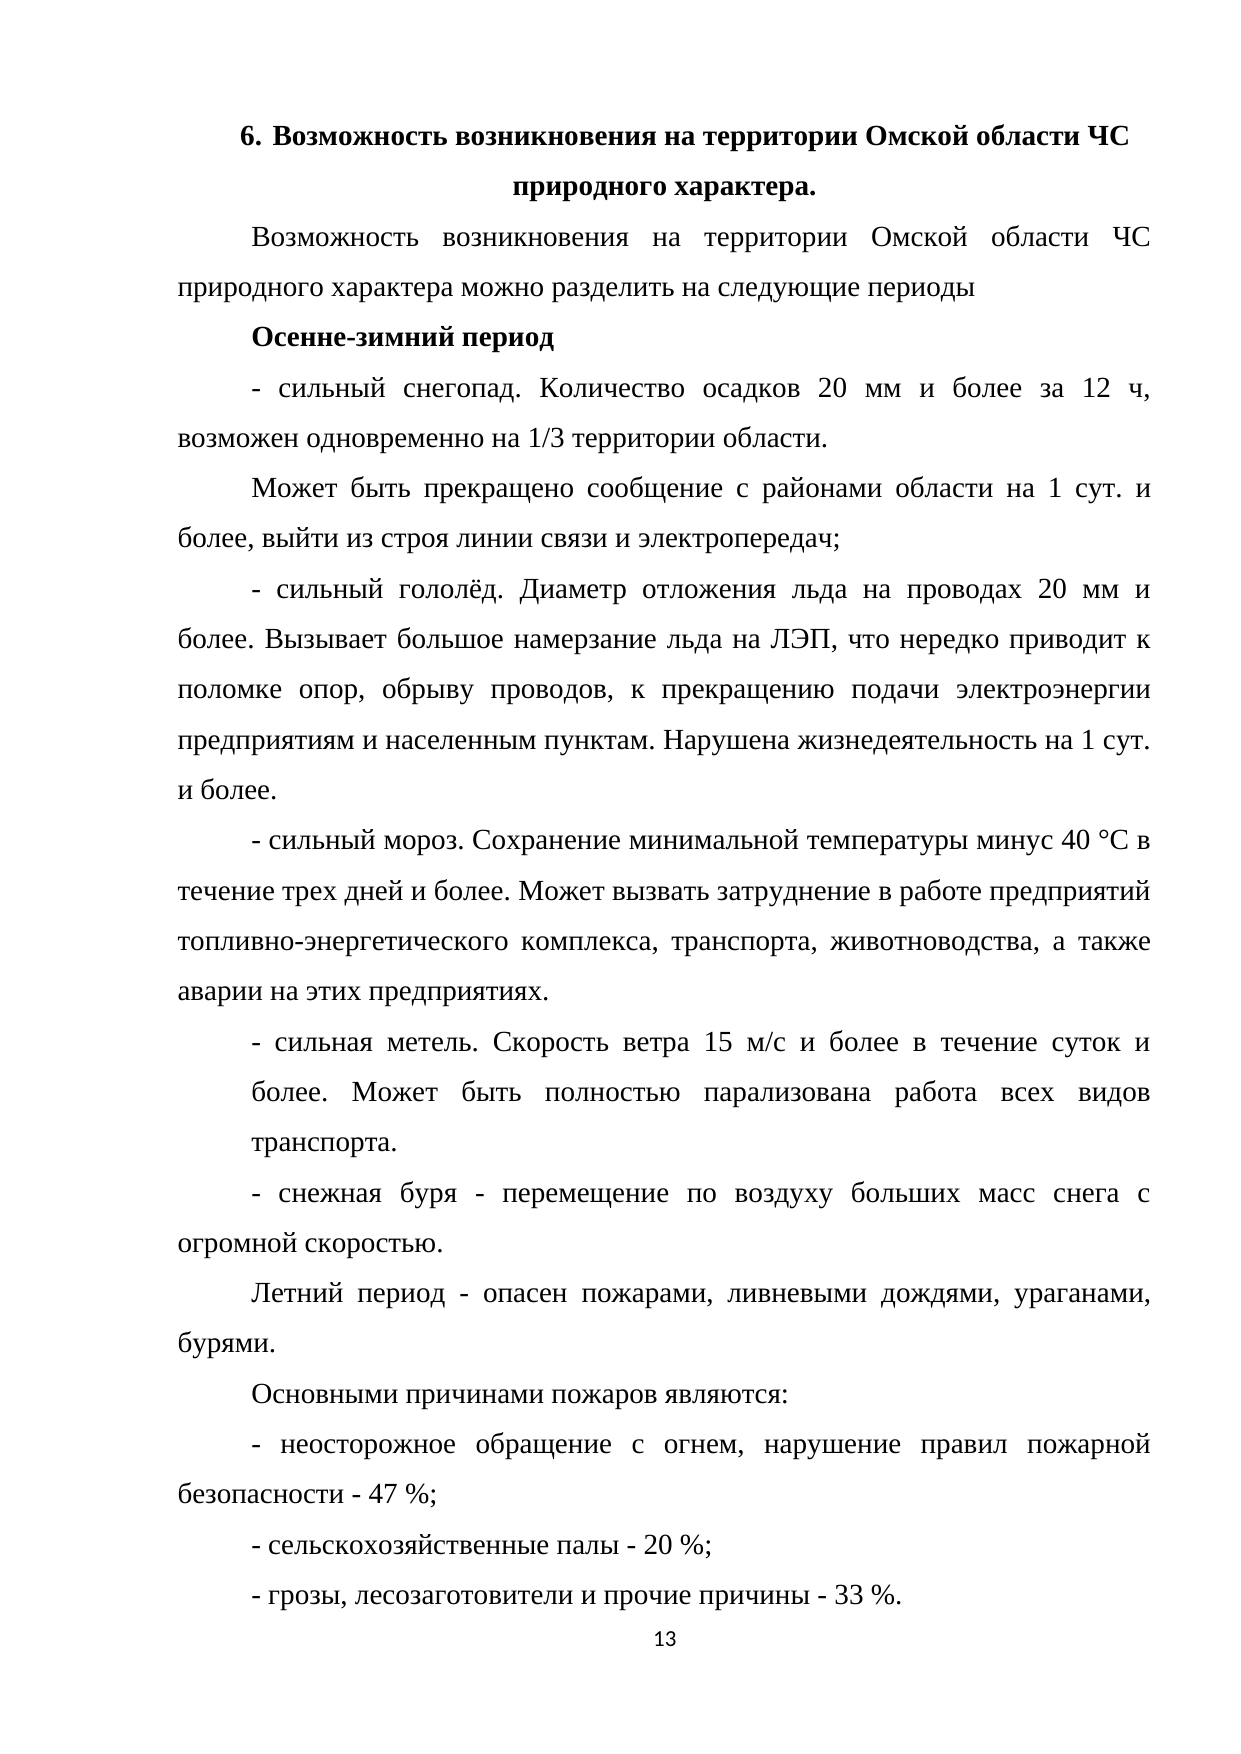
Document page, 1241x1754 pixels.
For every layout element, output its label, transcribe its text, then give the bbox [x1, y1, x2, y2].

text Может быть прекращено сообщение с районами области на 1 сут. и более, выйти из строя линии связи и электропередач; [177, 470, 1152, 554]
text Осенне-зимний период [177, 319, 1152, 353]
text - сильная метель. Скорость ветра 15 м/с и более в течение суток и более. Может быть полностью парализована работа всех видов транспорта. [251, 1024, 1152, 1158]
text Возможность возникновения на территории Омской области ЧС природного характера можно разделить на следующие периоды [177, 219, 1152, 303]
text Основными причинами пожаров являются: [177, 1376, 1152, 1409]
text - сильный мороз. Сохранение минимальной температуры минус 40 °С в течение трех дней и более. Может вызвать затруднение в работе предприятий топливно-энергетического комплекса, транспорта, животноводства, а также аварии на этих предприятиях. [177, 822, 1152, 1007]
text Летний период - опасен пожарами, ливневыми дождями, ураганами, бурями. [177, 1275, 1152, 1359]
text - неосторожное обращение с огнем, нарушение правил пожарной безопасности - 47 %; [177, 1426, 1152, 1510]
text - грозы, лесозаготовители и прочие причины - 33 %. [177, 1577, 1152, 1611]
text - сильный снегопад. Количество осадков 20 мм и более за 12 ч, возможен одновременно на 1/3 территории области. [177, 370, 1152, 453]
list Возможность возникновения на территории Омской области ЧС природного характера. [177, 118, 1152, 202]
text - снежная буря - перемещение по воздуху больших масс снега с огромной скоростью. [177, 1175, 1152, 1258]
text - сильный гололёд. Диаметр отложения льда на проводах 20 мм и более. Вызывает большое намерзание льда на ЛЭП, что нередко приводит к поломке опор, обрыву проводов, к прекращению подачи электроэнергии предприятиям и населенным пунктам. Нарушена жизнедеятельность на 1 сут. и более. [177, 571, 1152, 806]
text - сельскохозяйственные палы - 20 %; [177, 1527, 1152, 1560]
